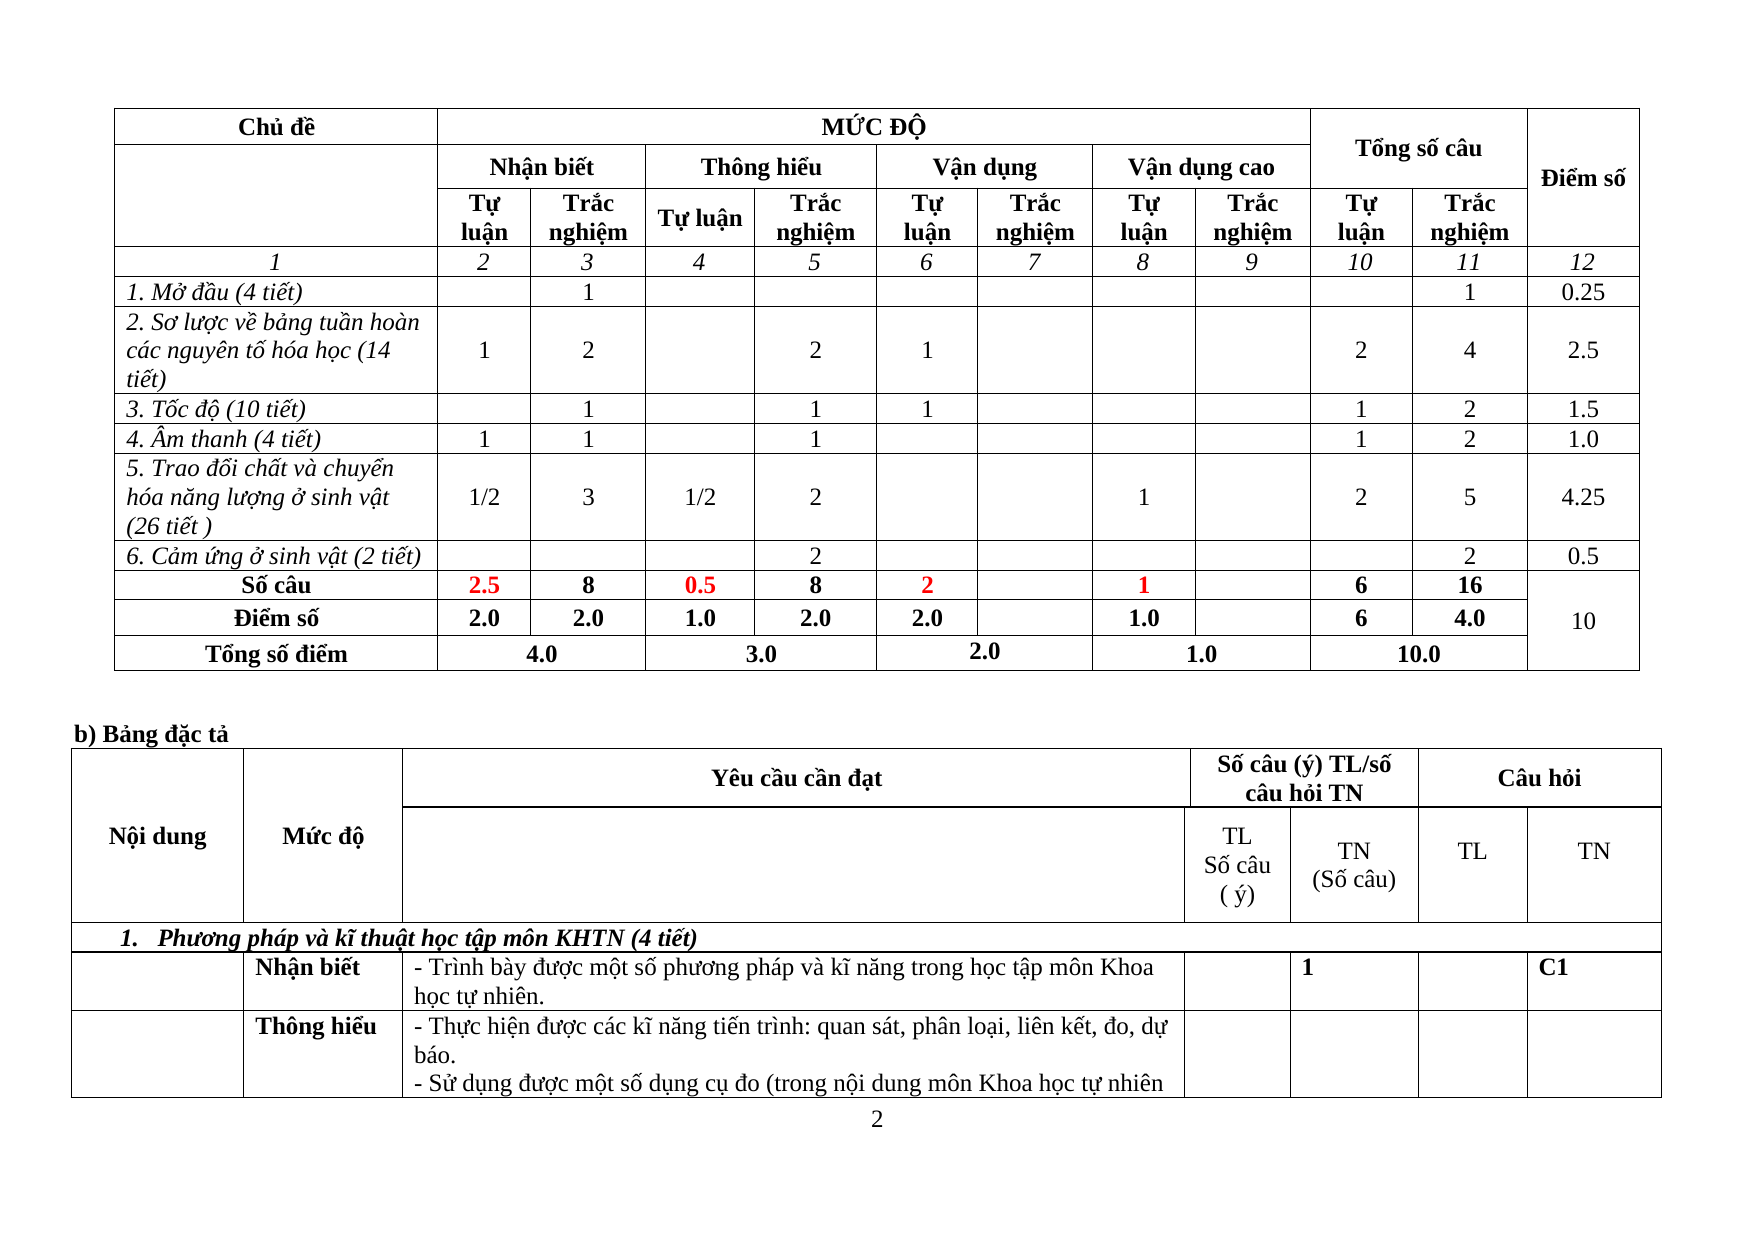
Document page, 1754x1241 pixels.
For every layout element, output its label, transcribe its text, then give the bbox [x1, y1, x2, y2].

table_cell 1 [755, 424, 876, 452]
table_cell [1196, 571, 1310, 599]
table_cell Trắc nghiệm [978, 189, 1092, 246]
table_cell [877, 277, 977, 306]
table_cell 1 [1311, 394, 1412, 423]
table_cell 1 [438, 307, 530, 393]
table_cell [646, 277, 754, 306]
table_cell 3. Tốc độ (10 tiết) [115, 394, 437, 423]
table_cell 2 [755, 454, 876, 540]
table_cell 9 [1196, 247, 1310, 276]
table_cell Tự luận [877, 189, 977, 246]
table_cell 4.0 [438, 636, 645, 670]
table_cell TN [1528, 808, 1661, 922]
table_cell Thông hiểu [646, 145, 876, 187]
table_cell 11 [1413, 247, 1527, 276]
table_cell 2 [755, 307, 876, 393]
table_cell 2 [755, 541, 876, 569]
table_cell 5 [1413, 454, 1527, 540]
table_header MỨC ĐỘ [438, 109, 1310, 144]
table_cell Tự luận [438, 189, 530, 246]
table_cell 2 [1311, 307, 1412, 393]
table_cell [755, 277, 876, 306]
table_cell Trắc nghiệm [1413, 189, 1527, 246]
table_cell [115, 145, 437, 246]
table_cell 2 [877, 571, 977, 599]
table_cell [1311, 541, 1412, 569]
table_cell [978, 571, 1092, 599]
table_cell [646, 424, 754, 452]
table_cell - Trình bày được một số phương pháp và kĩ năng trong học tập môn Khoa học tự nhiên. [403, 953, 1184, 1010]
table_cell 2.0 [877, 636, 1092, 670]
table_cell Trắc nghiệm [1196, 189, 1310, 246]
table_cell [1419, 953, 1527, 1010]
table_cell 1.0 [1093, 600, 1195, 635]
table_cell Phương pháp và kĩ thuật học tập môn KHTN (4 tiết) [72, 923, 1661, 951]
table_cell [1419, 1011, 1527, 1097]
table_cell [978, 424, 1092, 452]
table_cell 16 [1413, 571, 1527, 599]
table_cell [1528, 1011, 1661, 1097]
table_cell 5 [755, 247, 876, 276]
table_cell 1 [531, 424, 645, 452]
table_cell 1 [877, 307, 977, 393]
table_cell [1196, 394, 1310, 423]
table_cell 2.5 [1528, 307, 1639, 393]
table_header Mức độ [244, 749, 402, 922]
table_header Câu hỏi [1419, 749, 1661, 806]
table_cell [646, 307, 754, 393]
table_cell 1 [1311, 424, 1412, 452]
table_cell 4. Âm thanh (4 tiết) [115, 424, 437, 452]
table_cell [1196, 454, 1310, 540]
table_cell [978, 307, 1092, 393]
table_cell 1.0 [1093, 636, 1310, 670]
table_cell 0.5 [1528, 541, 1639, 569]
table_cell [72, 1011, 243, 1097]
table_cell 2.0 [531, 600, 645, 635]
table_cell 8 [755, 571, 876, 599]
table_cell 2.5 [438, 571, 530, 599]
table_cell 5. Trao đổi chất và chuyển hóa năng lượng ở sinh vật (26 tiết ) [115, 454, 437, 540]
table_cell 8 [1093, 247, 1195, 276]
table_cell [403, 808, 1184, 922]
table_cell TL Số câu ( ý) [1185, 808, 1290, 922]
table_cell [1093, 541, 1195, 569]
table_cell Tổng số điểm [115, 636, 437, 670]
table_cell [1093, 424, 1195, 452]
table_cell 10 [1311, 247, 1412, 276]
table_cell 4 [646, 247, 754, 276]
table_cell 1.5 [1528, 394, 1639, 423]
table_cell 1 [438, 424, 530, 452]
table_cell 1 [1093, 571, 1195, 599]
table_header Tổng số câu [1311, 109, 1527, 187]
table_cell [531, 541, 645, 569]
table_cell [646, 394, 754, 423]
table_cell [438, 541, 530, 569]
table_cell Tự luận [646, 189, 754, 246]
table_cell 0.5 [646, 571, 754, 599]
table_cell 12 [1528, 247, 1639, 276]
table_header Yêu cầu cần đạt [403, 749, 1190, 806]
table_cell [1196, 541, 1310, 569]
table_cell [978, 541, 1092, 569]
table_cell [1196, 277, 1310, 306]
table_header Điểm số [1528, 109, 1639, 246]
table_cell 6 [1311, 571, 1412, 599]
table_cell 2 [1413, 424, 1527, 452]
table_cell 8 [531, 571, 645, 599]
table_cell [1093, 307, 1195, 393]
table_cell Số câu [115, 571, 437, 599]
table_cell 1/2 [646, 454, 754, 540]
table_cell [438, 394, 530, 423]
table_cell 2.0 [755, 600, 876, 635]
table_cell 6 [1311, 600, 1412, 635]
table_cell [877, 424, 977, 452]
table_cell [1093, 394, 1195, 423]
table_cell [877, 541, 977, 569]
table_cell 0.25 [1528, 277, 1639, 306]
table_cell [438, 277, 530, 306]
table_cell 1 [1413, 277, 1527, 306]
table_cell 6. Cảm ứng ở sinh vật (2 tiết) [115, 541, 437, 569]
table_cell [1196, 600, 1310, 635]
table_cell 4.0 [1413, 600, 1527, 635]
table_cell 10.0 [1311, 636, 1527, 670]
text b) Bảng đặc tả [74, 719, 1680, 748]
table_cell Nhận biết [438, 145, 645, 187]
table_cell 1. Mở đầu (4 tiết) [115, 277, 437, 306]
table_header Nội dung [72, 749, 243, 922]
table_cell 2 [1311, 454, 1412, 540]
table_cell [1093, 277, 1195, 306]
table_cell TN (Số câu) [1291, 808, 1418, 922]
table_header Chủ đề [115, 109, 437, 144]
table_cell Điểm số [115, 600, 437, 635]
table_cell 4 [1413, 307, 1527, 393]
table_cell 1/2 [438, 454, 530, 540]
table_cell [1196, 307, 1310, 393]
table_cell 1 [531, 277, 645, 306]
table_cell Trắc nghiệm [531, 189, 645, 246]
table_cell 2 [1413, 541, 1527, 569]
table_cell [978, 600, 1092, 635]
table_cell [1311, 277, 1412, 306]
table_cell 1 [1093, 454, 1195, 540]
table_header Số câu (ý) TL/số câu hỏi TN [1191, 749, 1418, 806]
table_cell 3.0 [646, 636, 876, 670]
table_cell [1185, 1011, 1290, 1097]
table_cell 10 [1528, 571, 1639, 670]
table_cell Vận dụng [877, 145, 1092, 187]
table_cell Nhận biết [244, 953, 402, 1010]
table_cell Tự luận [1311, 189, 1412, 246]
table_cell TL [1419, 808, 1527, 922]
table_cell [978, 277, 1092, 306]
table_cell 1 [755, 394, 876, 423]
table_cell 2 [438, 247, 530, 276]
table_cell [1185, 953, 1290, 1010]
table_cell [978, 454, 1092, 540]
table_cell 1 [531, 394, 645, 423]
table_cell 1 [877, 394, 977, 423]
table_cell 7 [978, 247, 1092, 276]
table_cell Tự luận [1093, 189, 1195, 246]
table_cell Thông hiểu [244, 1011, 402, 1097]
table_cell [646, 541, 754, 569]
table_cell 2 [1413, 394, 1527, 423]
table_cell 1 [1291, 953, 1418, 1010]
table_cell 2.0 [438, 600, 530, 635]
table_cell [877, 454, 977, 540]
table_cell 2.0 [877, 600, 977, 635]
table_cell 1.0 [646, 600, 754, 635]
table_cell 6 [877, 247, 977, 276]
table_cell 1 [115, 247, 437, 276]
table_cell C1 [1528, 953, 1661, 1010]
table_cell [1291, 1011, 1418, 1097]
table_cell [1196, 424, 1310, 452]
table_cell Trắc nghiệm [755, 189, 876, 246]
table_cell [72, 953, 243, 1010]
table_cell 3 [531, 454, 645, 540]
table_cell 4.25 [1528, 454, 1639, 540]
table_cell Vận dụng cao [1093, 145, 1310, 187]
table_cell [403, 1011, 1184, 1097]
table_cell 1.0 [1528, 424, 1639, 452]
table_cell 3 [531, 247, 645, 276]
table_cell 2. Sơ lược về bảng tuần hoàn các nguyên tố hóa học (14 tiết) [115, 307, 437, 393]
table_cell 2 [531, 307, 645, 393]
table_cell [978, 394, 1092, 423]
